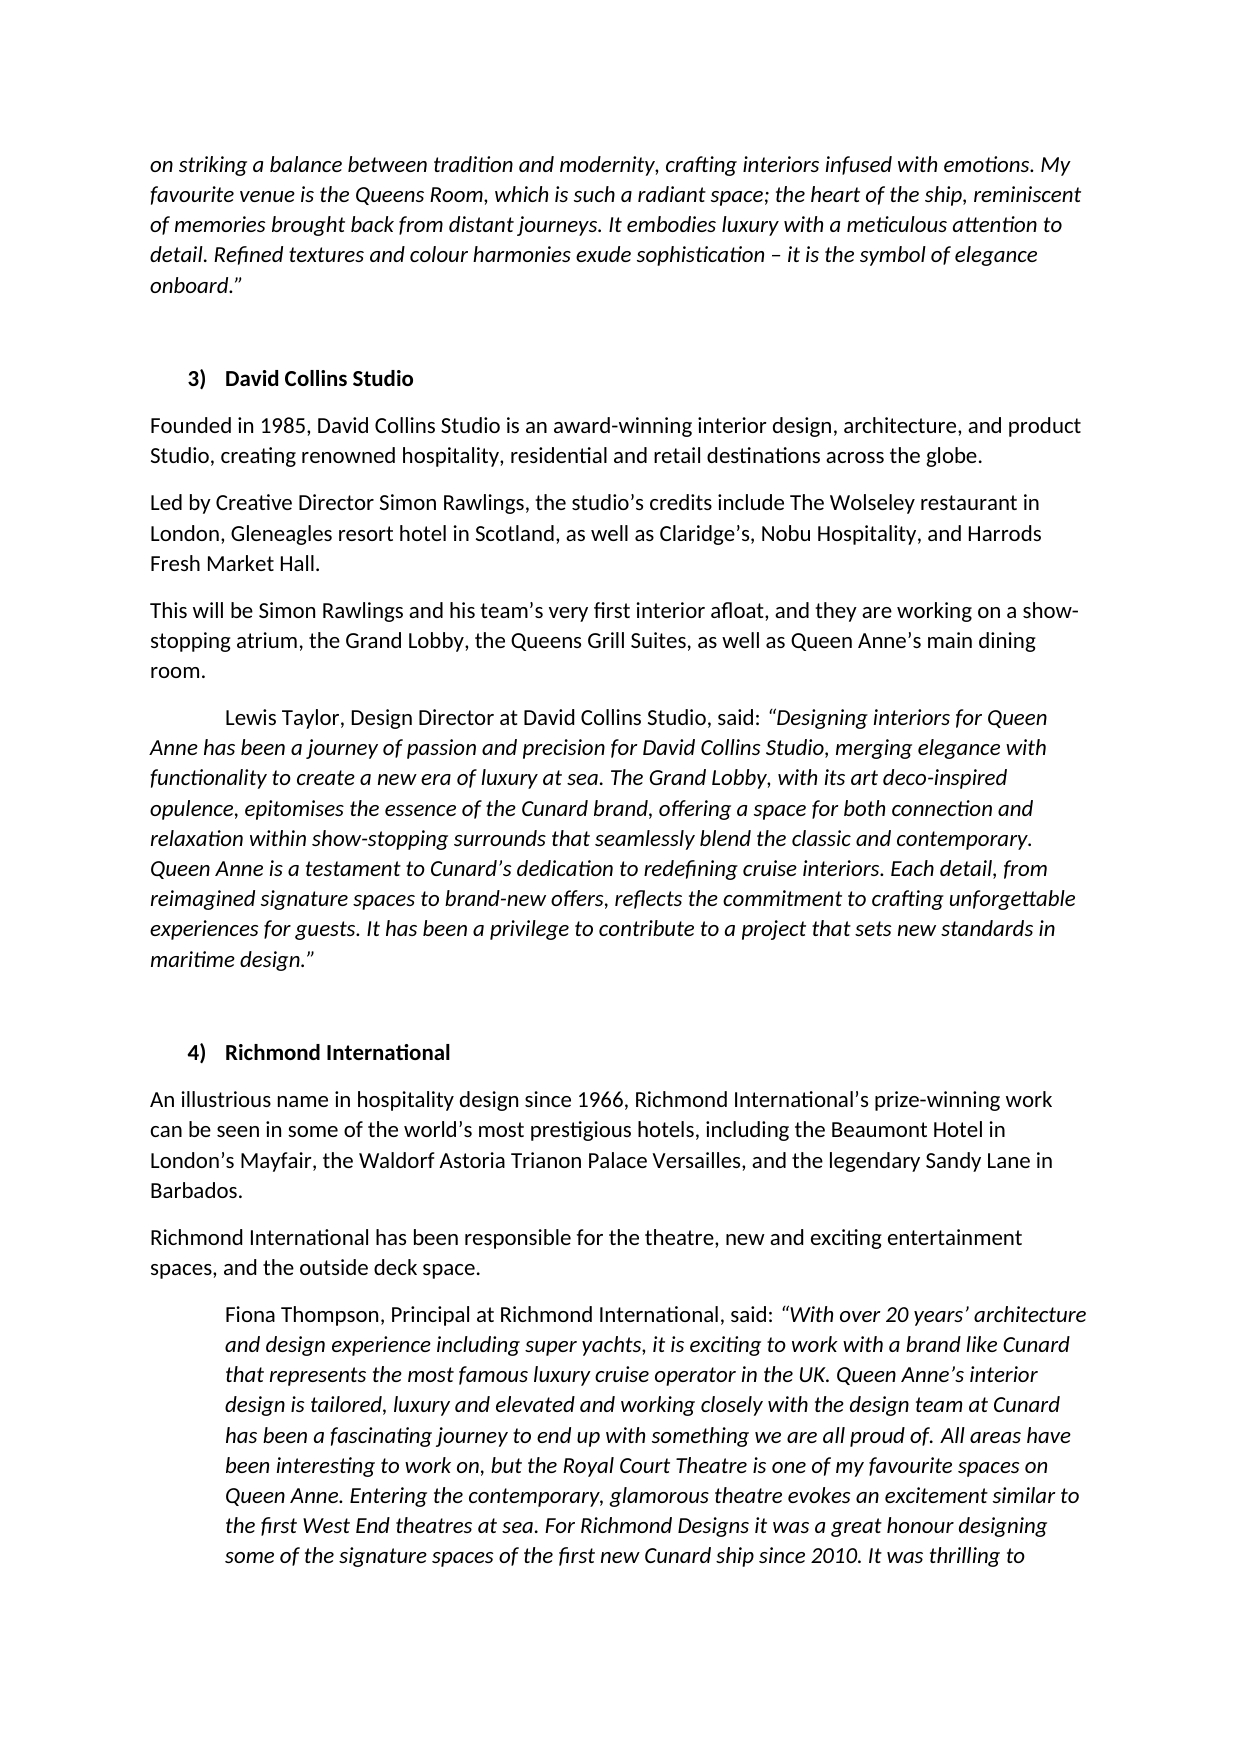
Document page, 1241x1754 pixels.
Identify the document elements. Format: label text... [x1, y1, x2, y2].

text An illustrious name in hospitality design since 1966, Richmond International’s prize-winning work can be seen in some of the world’s most prestigious hotels, including the Beaumont Hotel in London’s Mayfair, the Waldorf Astoria Trianon Palace Versailles, and the legendary Sandy Lane in Barbados. [150, 1085, 1090, 1204]
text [225, 1300, 1090, 1570]
list David Collins Studio [187, 364, 1090, 393]
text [150, 150, 1090, 299]
list Richmond International [187, 1038, 1090, 1067]
text Founded in 1985, David Collins Studio is an award-winning interior design, architecture, and product Studio, creating renowned hospitality, residential and retail destinations across the globe. [150, 411, 1090, 470]
text Lewis Taylor, Design Director at David Collins Studio, said: “Designing interiors for Queen Anne has been a journey of passion and precision for David Collins Studio, merging elegance with functionality to create a new era of luxury at sea. The Grand Lobby, with its art deco-inspired opulence, epitomises the essence of the Cunard brand, offering a space for both connection and relaxation within show-stopping surrounds that seamlessly blend the classic and contemporary. Queen Anne is a testament to Cunard’s dedication to redefining cruise interiors. Each detail, from reimagined signature spaces to brand-new offers, reflects the commitment to crafting unforgettable experiences for guests. It has been a privilege to contribute to a project that sets new standards in maritime design.” [150, 703, 1090, 973]
text This will be Simon Rawlings and his team’s very first interior afloat, and they are working on a show-stopping atrium, the Grand Lobby, the Queens Grill Suites, as well as Queen Anne’s main dining room. [150, 596, 1090, 684]
text Richmond International has been responsible for the theatre, new and exciting entertainment spaces, and the outside deck space. [150, 1223, 1090, 1281]
text Led by Creative Director Simon Rawlings, the studio’s credits include The Wolseley restaurant in London, Gleneagles resort hotel in Scotland, as well as Claridge’s, Nobu Hospitality, and Harrods Fresh Market Hall. [150, 488, 1090, 577]
